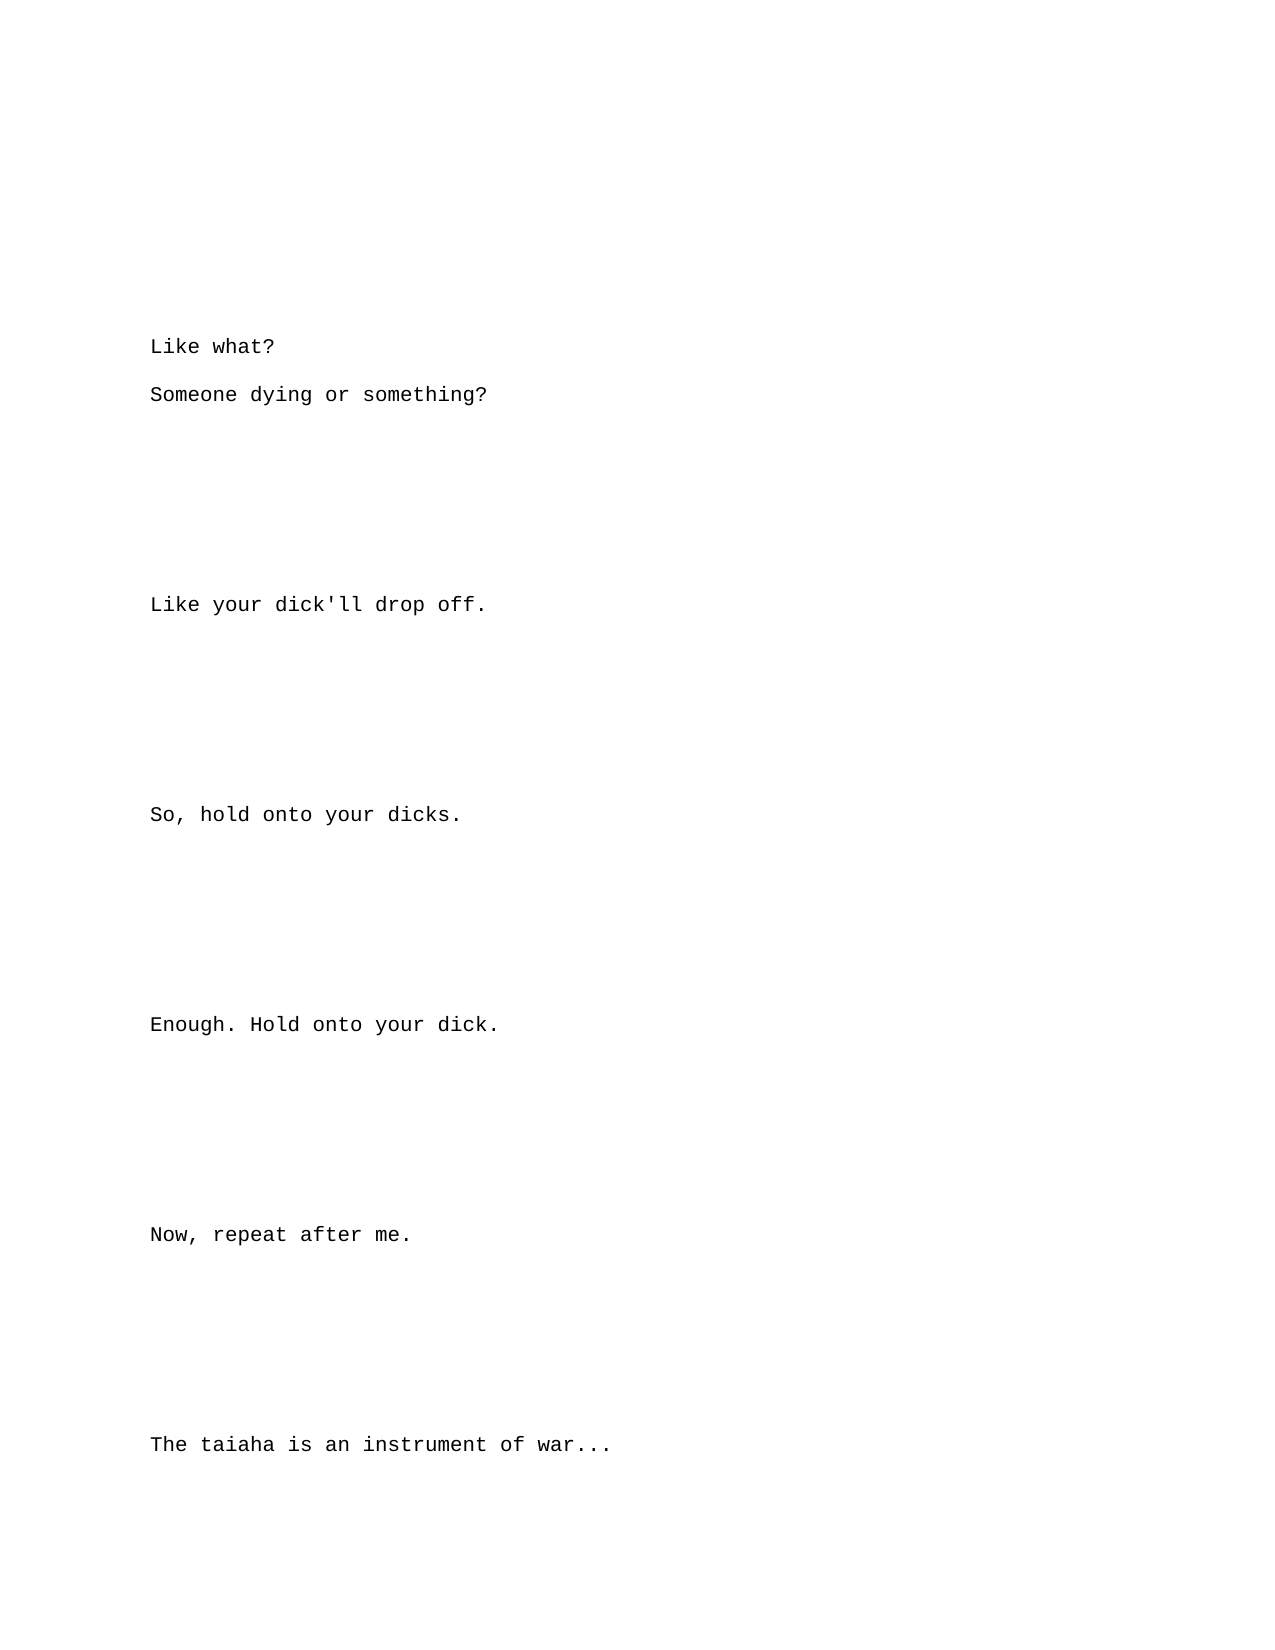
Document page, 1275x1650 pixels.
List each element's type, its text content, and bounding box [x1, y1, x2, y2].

text The taiaha is an instrument of war... [150, 1434, 1125, 1457]
text Enough. Hold onto your dick. [150, 1014, 1125, 1037]
text So, hold onto your dicks. [150, 804, 1125, 827]
text Now, repeat after me. [150, 1224, 1125, 1247]
text Someone dying or something? [150, 384, 1125, 407]
text Like what? [150, 336, 1125, 360]
text Like your dick'll drop off. [150, 594, 1125, 617]
